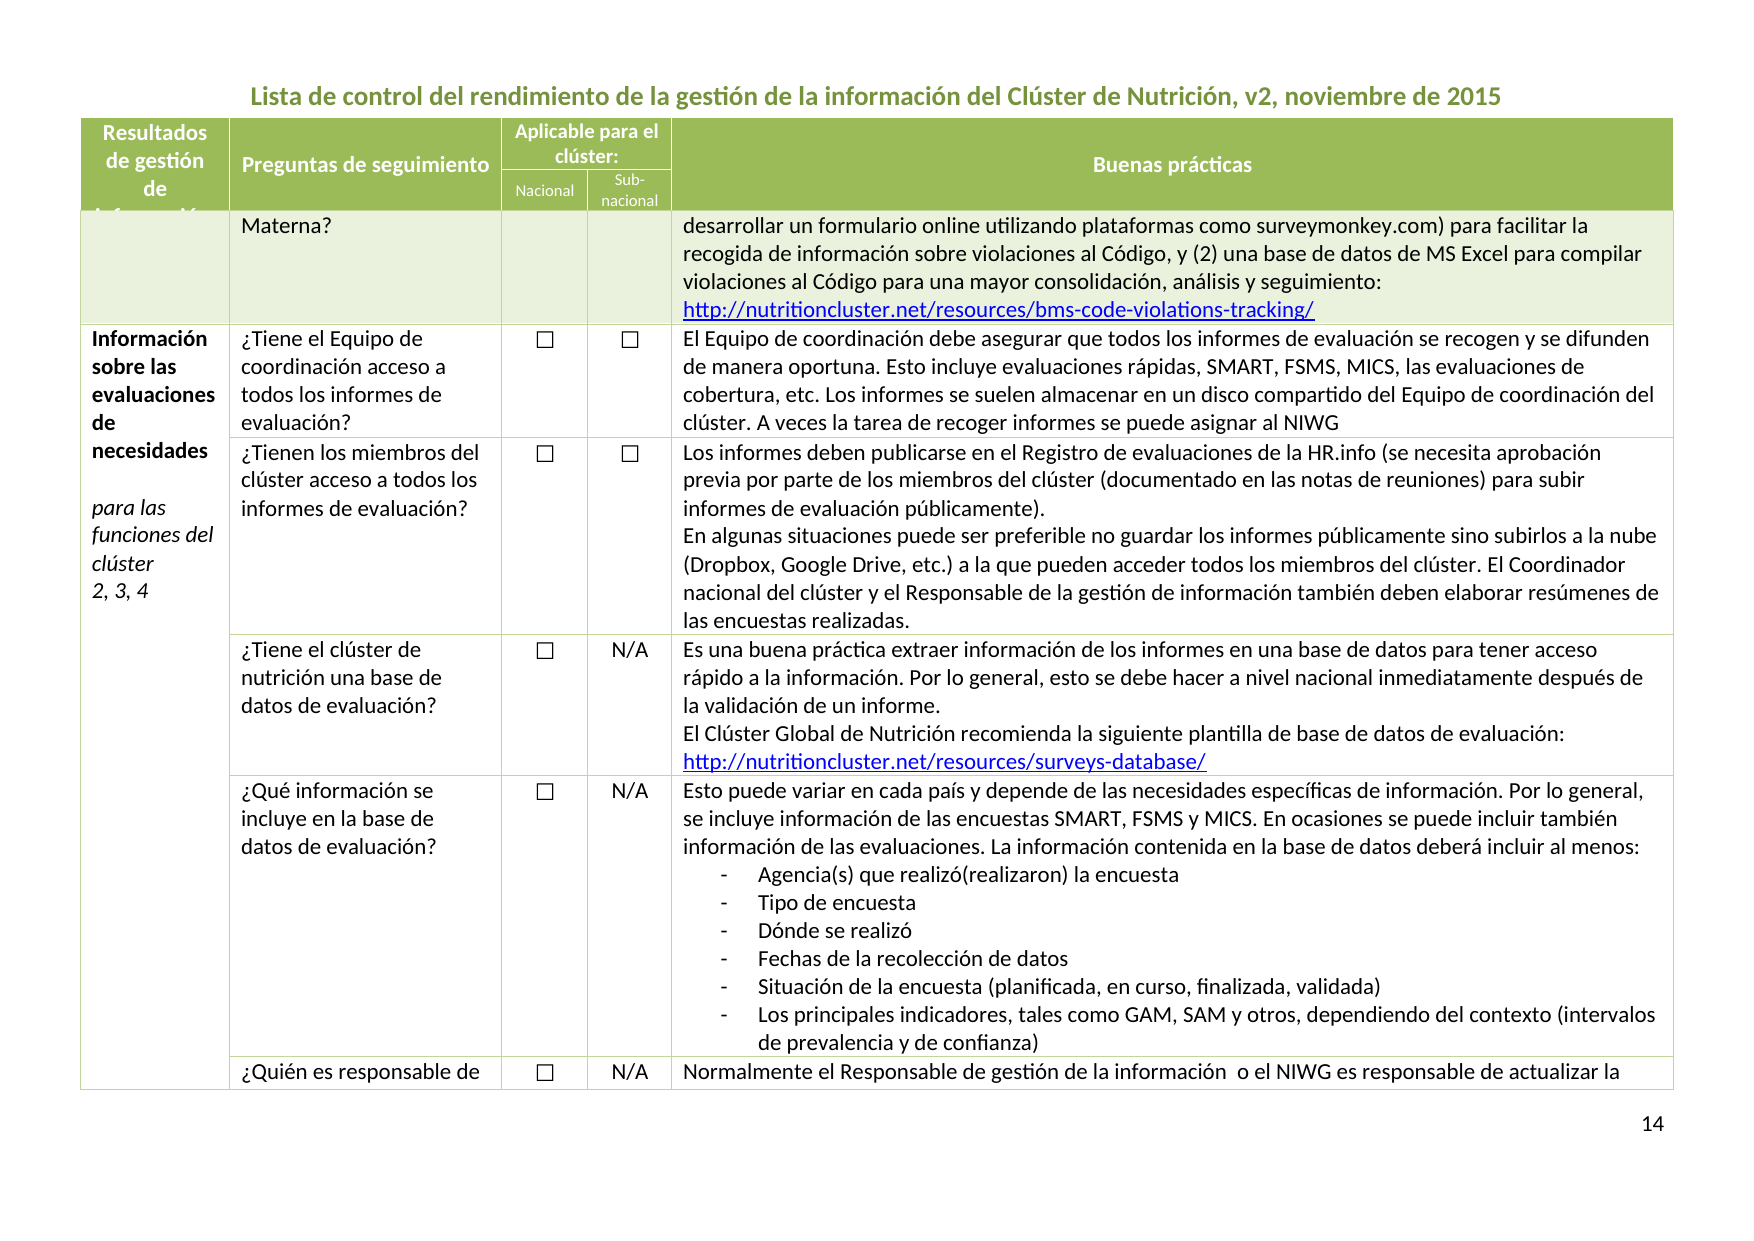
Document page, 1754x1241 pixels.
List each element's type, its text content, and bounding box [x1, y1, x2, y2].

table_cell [672, 211, 1673, 323]
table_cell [672, 1057, 1673, 1088]
table_cell N/A [588, 1057, 671, 1088]
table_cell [230, 1057, 501, 1088]
table_cell N/A [588, 776, 671, 1056]
table_cell ¿Tiene el Equipo de coordinación acceso a todos los informes de evaluación? [230, 325, 501, 437]
table_cell ¿Qué información se incluye en la base de datos de evaluación? [230, 776, 501, 1056]
table_cell Nacional [502, 170, 587, 210]
table_cell Los informes deben publicarse en el Registro de evaluaciones de la HR.info (se necesita aprobación previa por parte de los miembros del clúster (documentado en las notas de reuniones) para subir informes de evaluación públicamente). En algunas situaciones puede ser preferible no guardar los informes públicamente sino subirlos a la nube (Dropbox, Google Drive, etc.) a la que pueden acceder todos los miembros del clúster. El Coordinador nacional del clúster y el Responsable de la gestión de información también deben elaborar resúmenes de las encuestas realizadas. [672, 438, 1673, 634]
table_cell Sub-nacional [588, 170, 671, 210]
table_cell ¿Tienen los miembros del clúster acceso a todos los informes de evaluación? [230, 438, 501, 634]
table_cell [230, 211, 501, 323]
table_cell ¿Tiene el clúster de nutrición una base de datos de evaluación? [230, 635, 501, 775]
table_cell N/A [588, 635, 671, 775]
table_header Resultados de gestión de información / funciones [81, 118, 229, 210]
table_header Preguntas de seguimiento [230, 118, 501, 210]
table_header Aplicable para el clúster: [502, 118, 671, 169]
table_cell Información sobre las evaluaciones de necesidades para las funciones del clúster 2, 3, 4 [81, 325, 229, 1088]
table_cell Es una buena práctica extraer información de los informes en una base de datos para tener acceso rápido a la información. Por lo general, esto se debe hacer a nivel nacional inmediatamente después de la validación de un informe. El Clúster Global de Nutrición recomienda la siguiente plantilla de base de datos de evaluación: http://nutritioncluster.net/resources/surveys-database/ [672, 635, 1673, 775]
table_header Buenas prácticas [672, 118, 1673, 210]
table_cell El Equipo de coordinación debe asegurar que todos los informes de evaluación se recogen y se difunden de manera oportuna. Esto incluye evaluaciones rápidas, SMART, FSMS, MICS, las evaluaciones de cobertura, etc. Los informes se suelen almacenar en un disco compartido del Equipo de coordinación del clúster. A veces la tarea de recoger informes se puede asignar al NIWG [672, 325, 1673, 437]
table_cell Esto puede variar en cada país y depende de las necesidades específicas de información. Por lo general, se incluye información de las encuestas SMART, FSMS y MICS. En ocasiones se puede incluir también información de las evaluaciones. La información contenida en la base de datos deberá incluir al menos: Agencia(s) que realizó(realizaron) la encuesta Tipo de encuesta Dónde se realizó Fechas de la recolección de datos Situación de la encuesta (planificada, en curso, finalizada, validada) Los principales indicadores, tales como GAM, SAM y otros, dependiendo del contexto (intervalos de prevalencia y de confianza) [672, 776, 1673, 1056]
